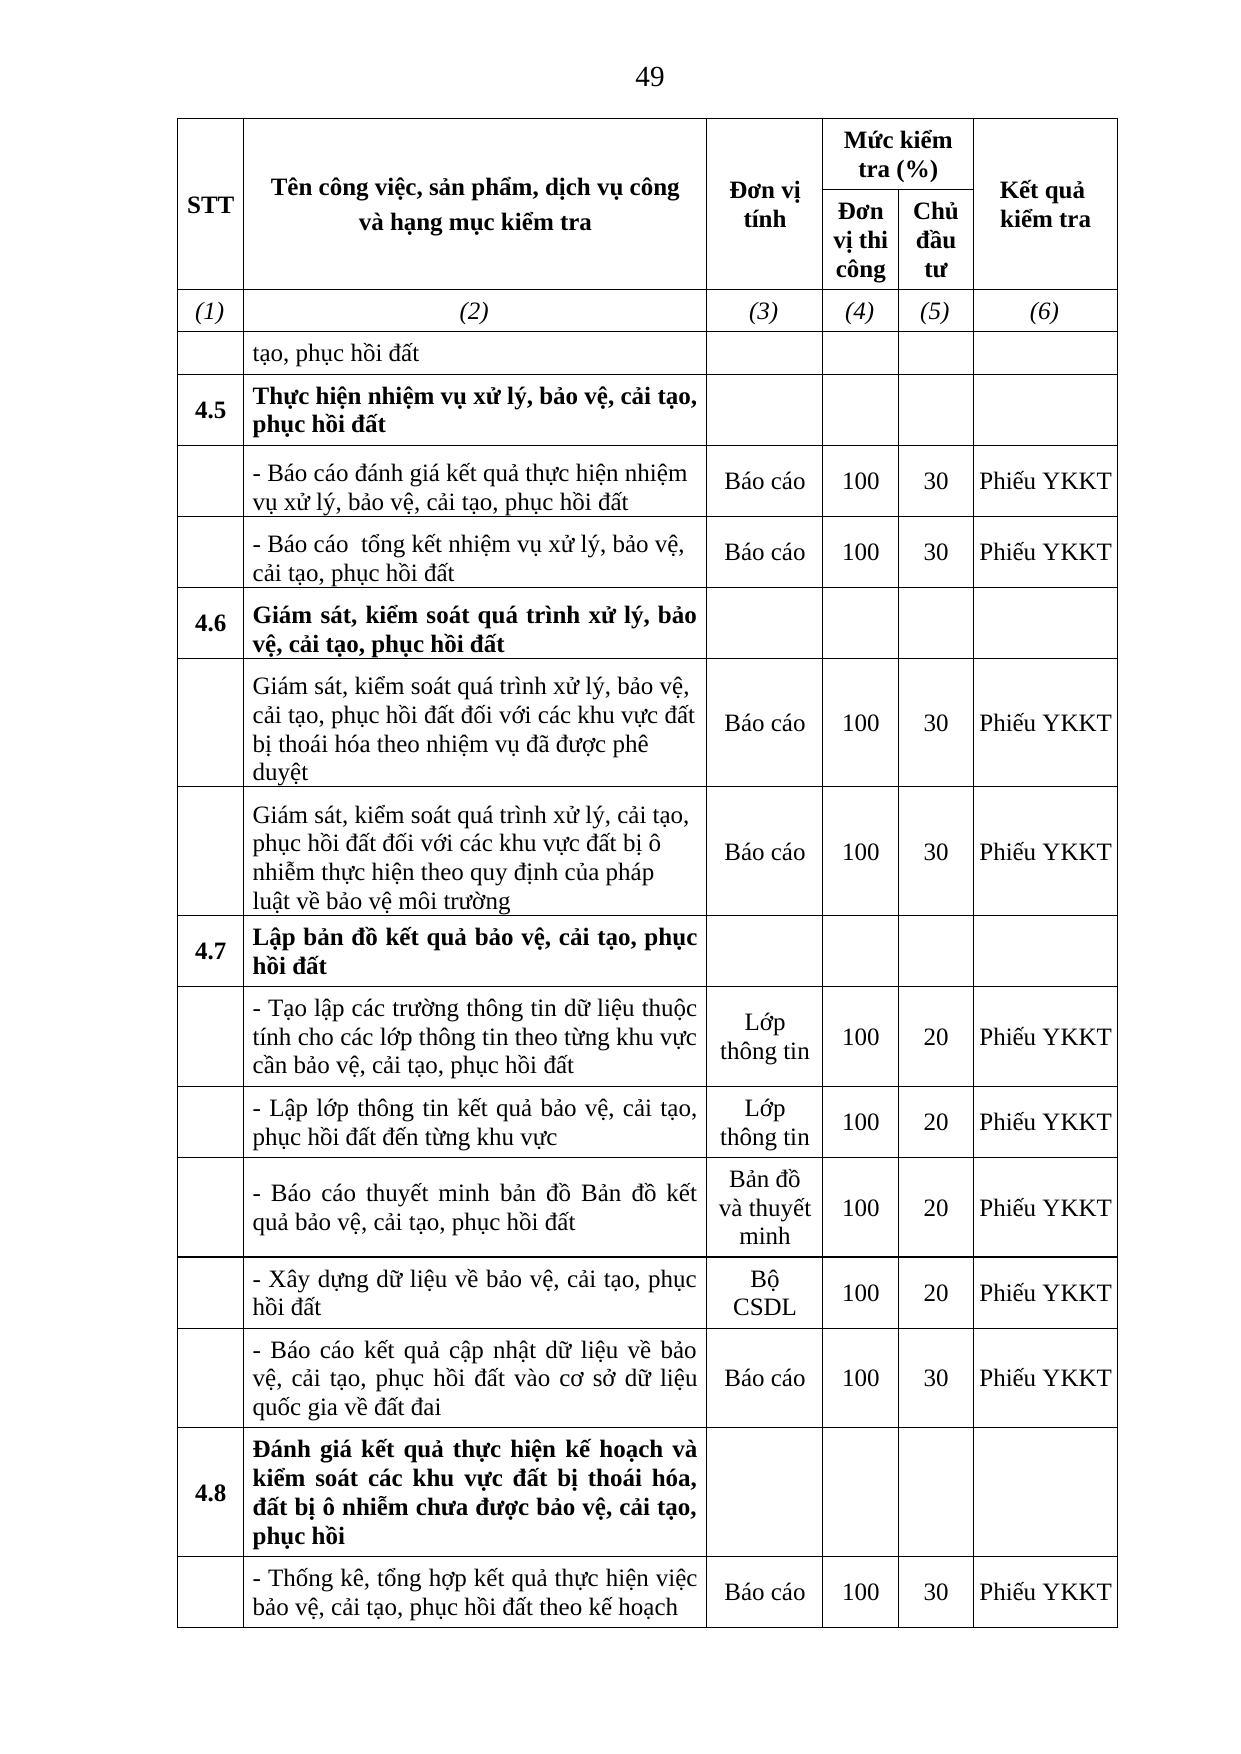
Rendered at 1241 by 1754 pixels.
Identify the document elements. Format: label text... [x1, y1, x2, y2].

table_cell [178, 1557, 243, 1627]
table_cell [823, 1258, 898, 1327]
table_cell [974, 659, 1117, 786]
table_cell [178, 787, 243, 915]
table_cell (3) [707, 290, 822, 331]
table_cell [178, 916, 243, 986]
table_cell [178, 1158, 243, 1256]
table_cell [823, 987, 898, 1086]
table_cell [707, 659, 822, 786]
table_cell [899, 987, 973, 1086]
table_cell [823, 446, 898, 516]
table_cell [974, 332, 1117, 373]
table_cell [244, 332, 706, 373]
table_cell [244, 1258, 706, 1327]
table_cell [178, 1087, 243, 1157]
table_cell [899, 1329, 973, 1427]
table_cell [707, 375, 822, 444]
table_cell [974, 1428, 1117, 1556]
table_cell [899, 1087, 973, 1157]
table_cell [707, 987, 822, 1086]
table_cell (2) [244, 290, 706, 331]
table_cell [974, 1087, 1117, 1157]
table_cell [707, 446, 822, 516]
table_header Đơn vị tính [707, 119, 822, 289]
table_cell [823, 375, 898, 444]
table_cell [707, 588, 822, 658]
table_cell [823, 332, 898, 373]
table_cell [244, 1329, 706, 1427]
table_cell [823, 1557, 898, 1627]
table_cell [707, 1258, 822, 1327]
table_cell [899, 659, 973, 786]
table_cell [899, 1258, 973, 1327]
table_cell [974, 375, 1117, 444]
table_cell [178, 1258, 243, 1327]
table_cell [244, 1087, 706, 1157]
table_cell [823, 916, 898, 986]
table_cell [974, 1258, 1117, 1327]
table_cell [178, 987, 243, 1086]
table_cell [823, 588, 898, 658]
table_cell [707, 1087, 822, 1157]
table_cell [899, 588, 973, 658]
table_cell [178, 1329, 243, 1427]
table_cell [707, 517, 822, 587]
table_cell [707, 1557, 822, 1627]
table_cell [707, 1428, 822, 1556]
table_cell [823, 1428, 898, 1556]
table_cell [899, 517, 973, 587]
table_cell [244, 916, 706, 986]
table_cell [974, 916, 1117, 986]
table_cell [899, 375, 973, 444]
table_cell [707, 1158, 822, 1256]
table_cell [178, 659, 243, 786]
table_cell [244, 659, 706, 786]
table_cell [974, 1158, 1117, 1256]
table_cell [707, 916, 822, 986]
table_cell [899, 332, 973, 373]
table_cell (6) [974, 290, 1117, 331]
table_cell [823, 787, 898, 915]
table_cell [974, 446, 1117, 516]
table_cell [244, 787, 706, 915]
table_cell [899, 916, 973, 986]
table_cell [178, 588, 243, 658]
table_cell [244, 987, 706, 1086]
table_cell (1) [178, 290, 243, 331]
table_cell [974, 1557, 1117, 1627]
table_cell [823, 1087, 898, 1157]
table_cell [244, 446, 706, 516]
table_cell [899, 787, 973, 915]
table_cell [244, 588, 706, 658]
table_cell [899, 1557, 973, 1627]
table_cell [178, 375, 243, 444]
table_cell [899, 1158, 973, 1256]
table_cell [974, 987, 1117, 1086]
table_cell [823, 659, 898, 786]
table_header Kết quả kiểm tra [974, 119, 1117, 289]
table_cell (5) [899, 290, 973, 331]
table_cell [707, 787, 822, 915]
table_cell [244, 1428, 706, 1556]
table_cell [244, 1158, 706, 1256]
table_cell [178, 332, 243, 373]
table_cell (4) [823, 290, 898, 331]
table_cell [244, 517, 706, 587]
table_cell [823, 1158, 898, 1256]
table_cell Chủ đầu tư [899, 190, 973, 289]
table_header STT [178, 119, 243, 289]
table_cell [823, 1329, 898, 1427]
table_header Tên công việc, sản phẩm, dịch vụ công và hạng mục kiểm tra [244, 119, 706, 289]
table_cell Đơn vị thi công [823, 190, 898, 289]
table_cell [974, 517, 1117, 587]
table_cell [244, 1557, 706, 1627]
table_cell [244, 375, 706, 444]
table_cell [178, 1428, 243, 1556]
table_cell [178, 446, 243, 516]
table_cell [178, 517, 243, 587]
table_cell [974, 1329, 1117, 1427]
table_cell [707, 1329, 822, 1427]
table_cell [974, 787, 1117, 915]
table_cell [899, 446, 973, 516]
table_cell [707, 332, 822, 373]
table_header Mức kiểm tra (%) [823, 119, 973, 189]
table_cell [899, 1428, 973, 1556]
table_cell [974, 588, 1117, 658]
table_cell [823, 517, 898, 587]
